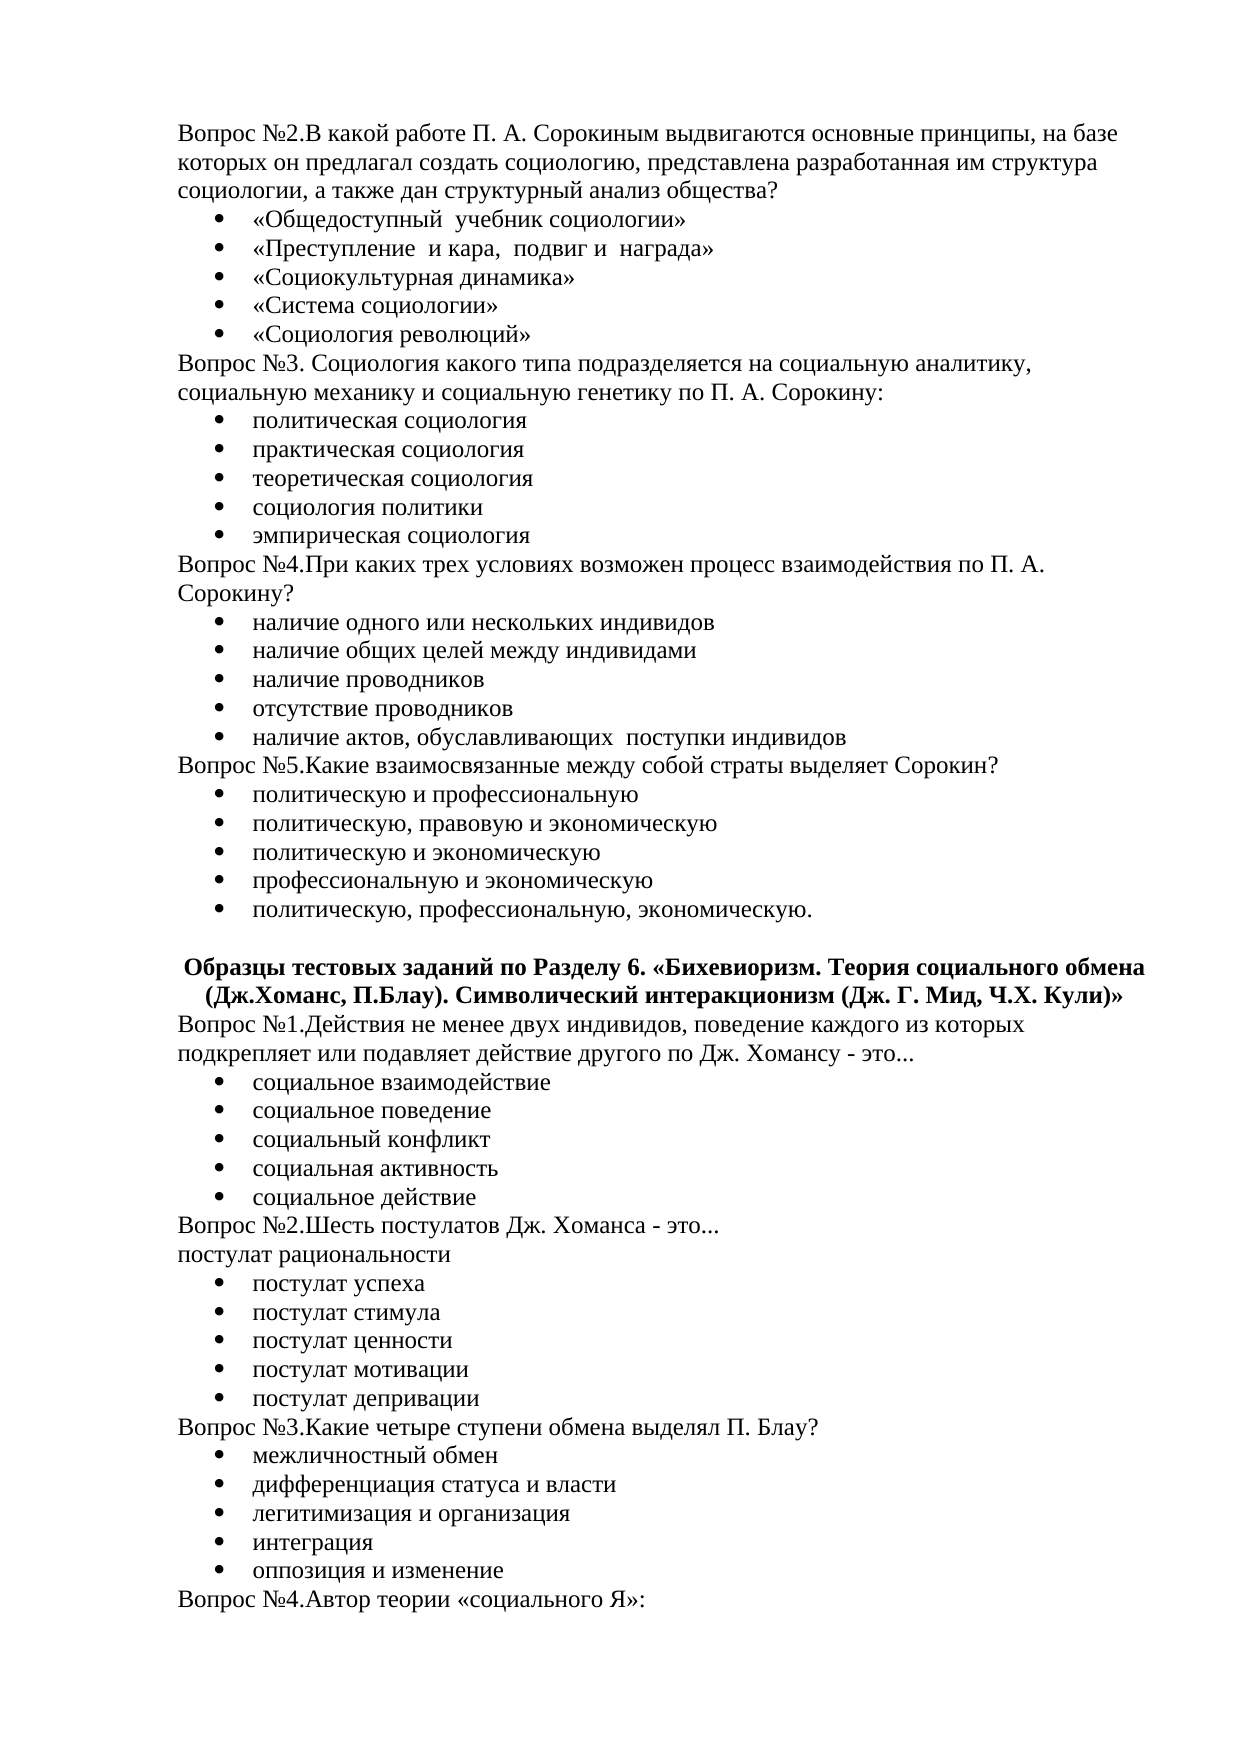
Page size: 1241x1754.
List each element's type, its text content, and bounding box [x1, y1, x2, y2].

list постулат мотивации [215, 1354, 1152, 1383]
list теоретическая социология [215, 463, 1152, 492]
text Вопрос №4.При каких трех условиях возможен процесс взаимодействия по П. А. Сорокину? [177, 549, 1152, 607]
list оппозиция и изменение [215, 1556, 1152, 1584]
text Вопрос №2.Шесть постулатов Дж. Хоманса - это... [177, 1211, 1152, 1239]
text постулат рациональности [177, 1239, 1152, 1268]
list «Система социологии» [215, 291, 1152, 319]
list наличие общих целей между индивидами [215, 636, 1152, 664]
list политическая социология [215, 406, 1152, 434]
list политическую и профессиональную [215, 779, 1152, 808]
text Вопрос №1.Действия не менее двух индивидов, поведение каждого из которых подкрепляет или подавляет действие другого по Дж. Хомансу - это... [177, 1009, 1152, 1067]
text Вопрос №2.В какой работе П. А. Сорокиным выдвигаются основные принципы, на базе которых он предлагал создать социологию, представлена разработанная им структура социологии, а также дан структурный анализ общества? [177, 118, 1152, 204]
list политическую, правовую и экономическую [215, 808, 1152, 837]
list «Преступление и кара, подвиг и награда» [215, 233, 1152, 262]
list «Общедоступный учебник социологии» [215, 204, 1152, 233]
list наличие проводников [215, 664, 1152, 693]
text Вопрос №5.Какие взаимосвязанные между собой страты выделяет Сорокин? [177, 751, 1152, 779]
list социальное поведение [215, 1096, 1152, 1124]
list «Социология революций» [215, 319, 1152, 348]
list наличие актов, обуславливающих поступки индивидов [215, 722, 1152, 751]
text Вопрос №3. Социология какого типа подразделяется на социальную аналитику, социальную механику и социальную генетику по П. А. Сорокину: [177, 348, 1152, 406]
list дифференциация статуса и власти [215, 1469, 1152, 1498]
text Образцы тестовых заданий по Разделу 6. «Бихевиоризм. Теория социального обмена (Дж.Хоманс, П.Блау). Символический интеракционизм (Дж. Г. Мид, Ч.Х. Кули)» [177, 952, 1152, 1009]
list интеграция [215, 1527, 1152, 1556]
list социология политики [215, 492, 1152, 521]
list социальный конфликт [215, 1124, 1152, 1153]
list практическая социология [215, 434, 1152, 463]
text Вопрос №3.Какие четыре ступени обмена выделял П. Блау? [177, 1412, 1152, 1441]
list социальная активность [215, 1153, 1152, 1182]
list постулат ценности [215, 1326, 1152, 1354]
list наличие одного или нескольких индивидов [215, 607, 1152, 636]
list легитимизация и организация [215, 1498, 1152, 1527]
list постулат депривации [215, 1383, 1152, 1412]
list отсутствие проводников [215, 693, 1152, 722]
text Вопрос №4.Автор теории «социального Я»: [177, 1584, 1152, 1613]
list социальное взаимодействие [215, 1067, 1152, 1096]
list постулат стимула [215, 1297, 1152, 1326]
list социальное действие [215, 1182, 1152, 1211]
list постулат успеха [215, 1268, 1152, 1297]
list политическую, профессиональную, экономическую. [215, 894, 1152, 923]
list политическую и экономическую [215, 837, 1152, 866]
list межличностный обмен [215, 1441, 1152, 1469]
list профессиональную и экономическую [215, 866, 1152, 894]
list «Социокультурная динамика» [215, 262, 1152, 291]
list эмпирическая социология [215, 521, 1152, 549]
